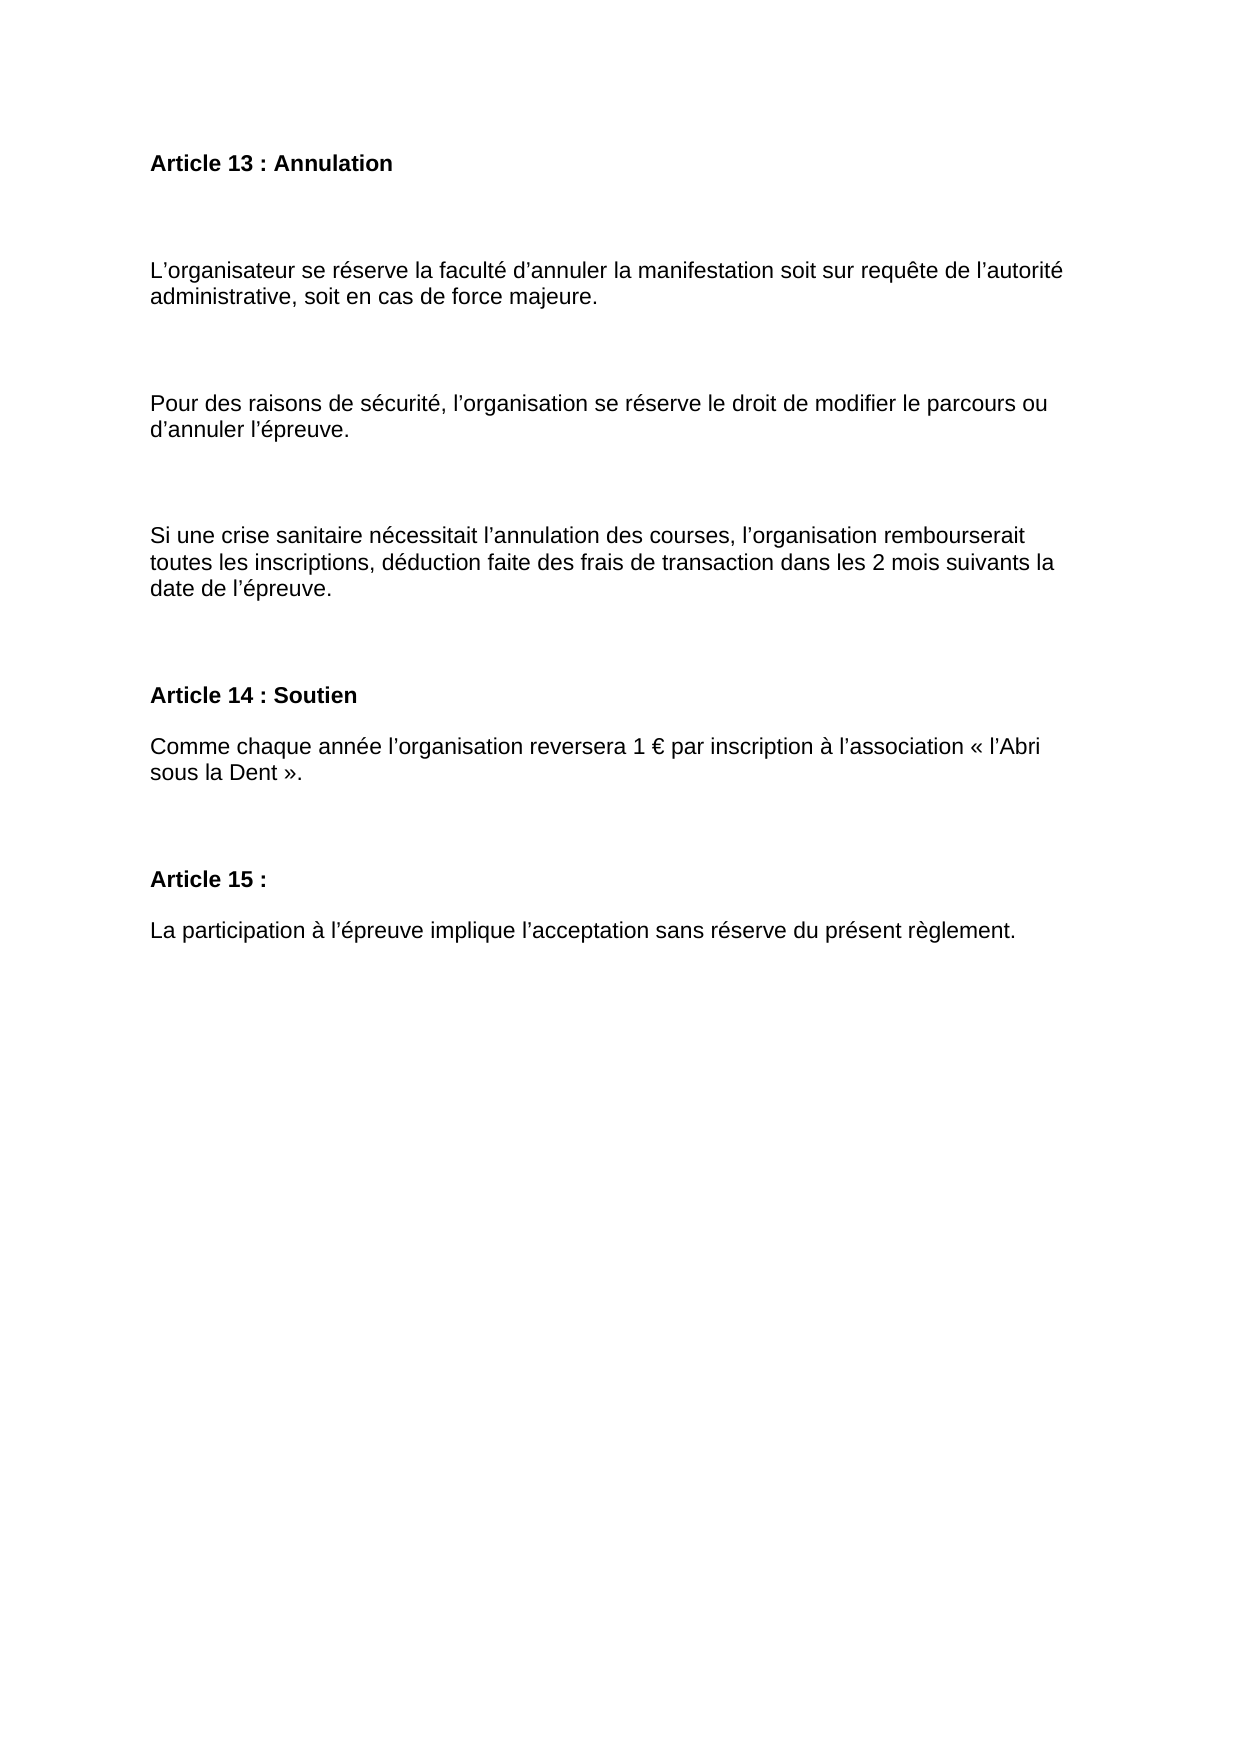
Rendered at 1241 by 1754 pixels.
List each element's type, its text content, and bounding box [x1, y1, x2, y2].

text Si une crise sanitaire nécessitait l’annulation des courses, l’organisation rembourserait toutes les inscriptions, déduction faite des frais de transaction dans les 2 mois suivants la date de l’épreuve. [150, 522, 1090, 601]
text L’organisateur se réserve la faculté d’annuler la manifestation soit sur requête de l’autorité administrative, soit en cas de force majeure. [150, 257, 1090, 309]
text Article 13 : Annulation [150, 150, 1090, 176]
text Comme chaque année l’organisation reversera 1 € par inscription à l’association « l’Abri sous la Dent ». [150, 733, 1090, 786]
text La participation à l’épreuve implique l’acceptation sans réserve du présent règlement. [150, 917, 1090, 944]
text Article 14 : Soutien [150, 682, 1090, 708]
text Article 15 : [150, 866, 1090, 892]
text Pour des raisons de sécurité, l’organisation se réserve le droit de modifier le parcours ou d’annuler l’épreuve. [150, 389, 1090, 442]
